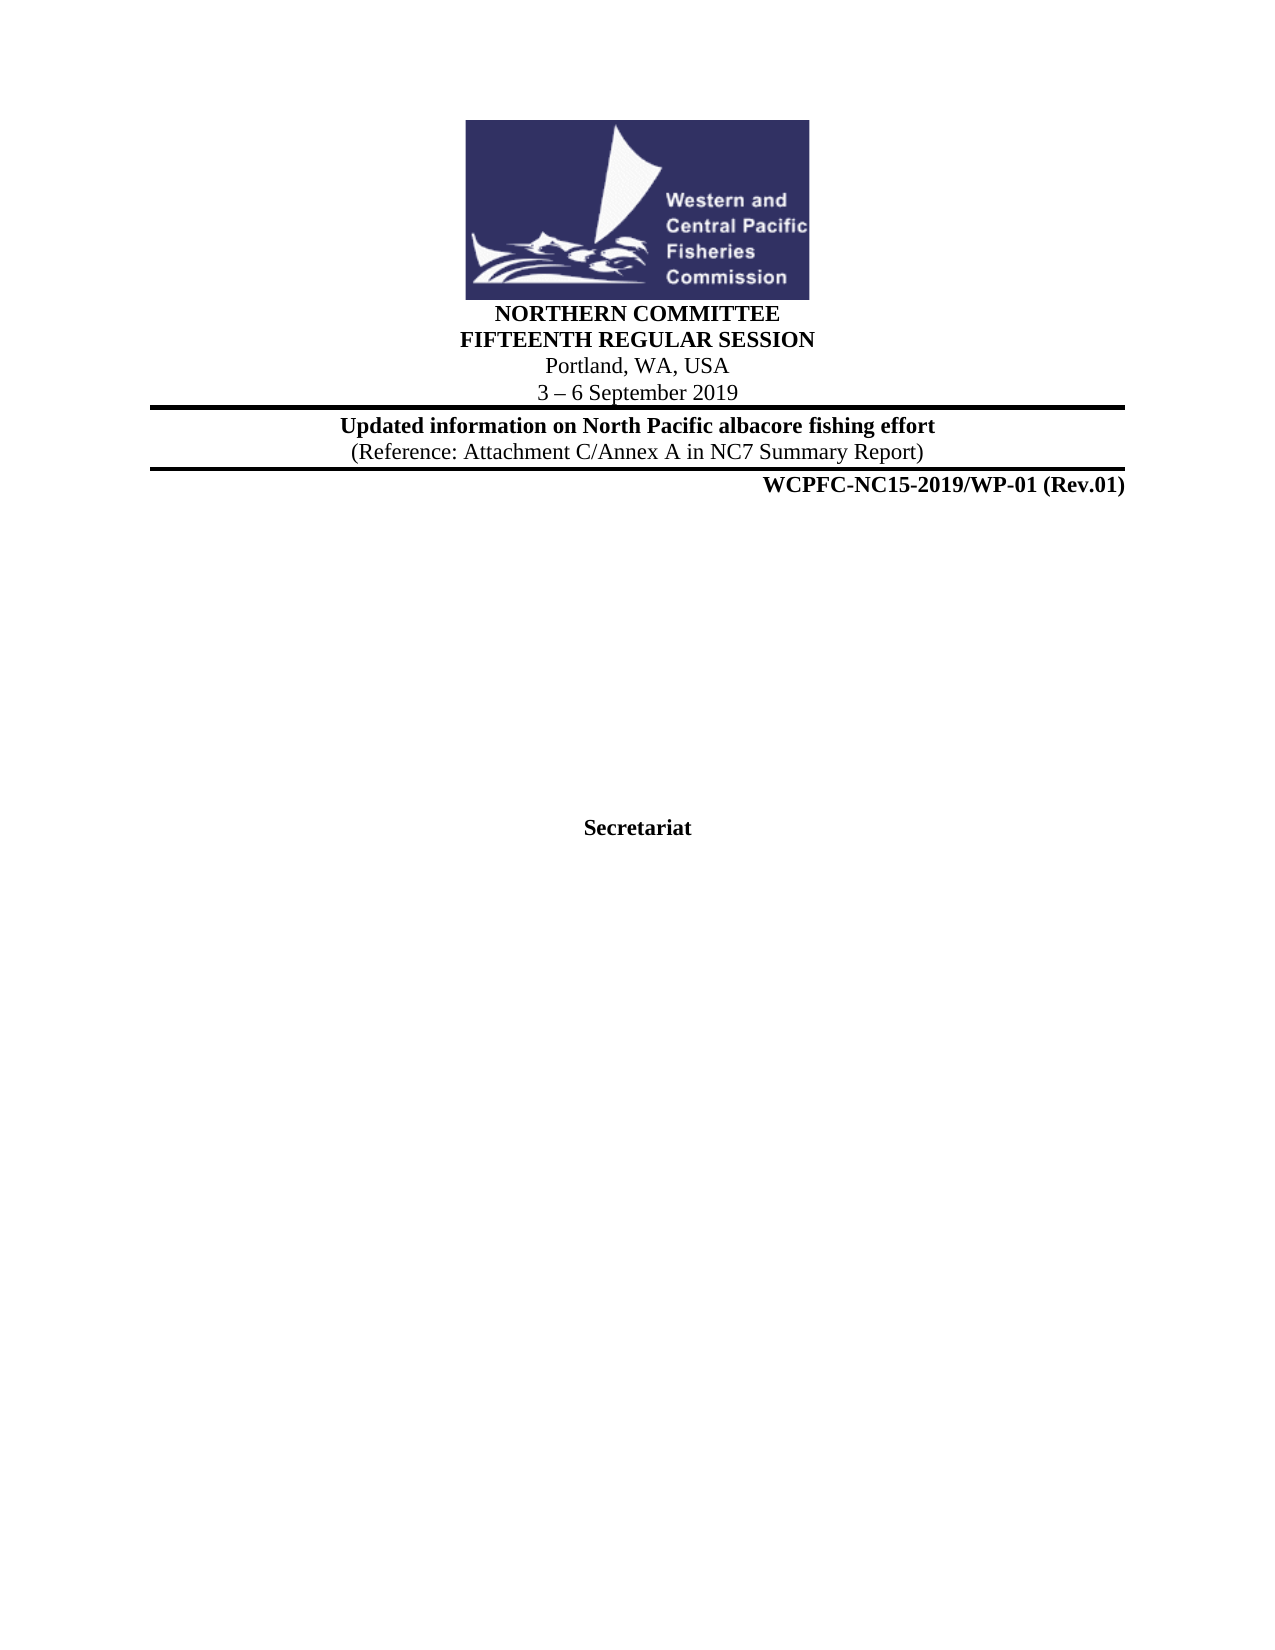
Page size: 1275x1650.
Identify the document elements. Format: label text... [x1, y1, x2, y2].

picture [465, 120, 810, 300]
text Updated information on North Pacific albacore fishing effort [150, 410, 1125, 431]
text Secretariat [150, 814, 1125, 840]
text FIFTEENTH REGULAR SESSION [150, 326, 1125, 352]
text (Reference: Attachment C/Annex A in NC7 Summary Report) [150, 431, 1125, 467]
text Portland, WA, USA [150, 352, 1125, 379]
text NORTHERN COMMITTEE [150, 300, 1125, 326]
text 3 – 6 September 2019 [150, 379, 1125, 405]
text WCPFC-NC15-2019/WP-01 (Rev.01) [150, 471, 1125, 498]
